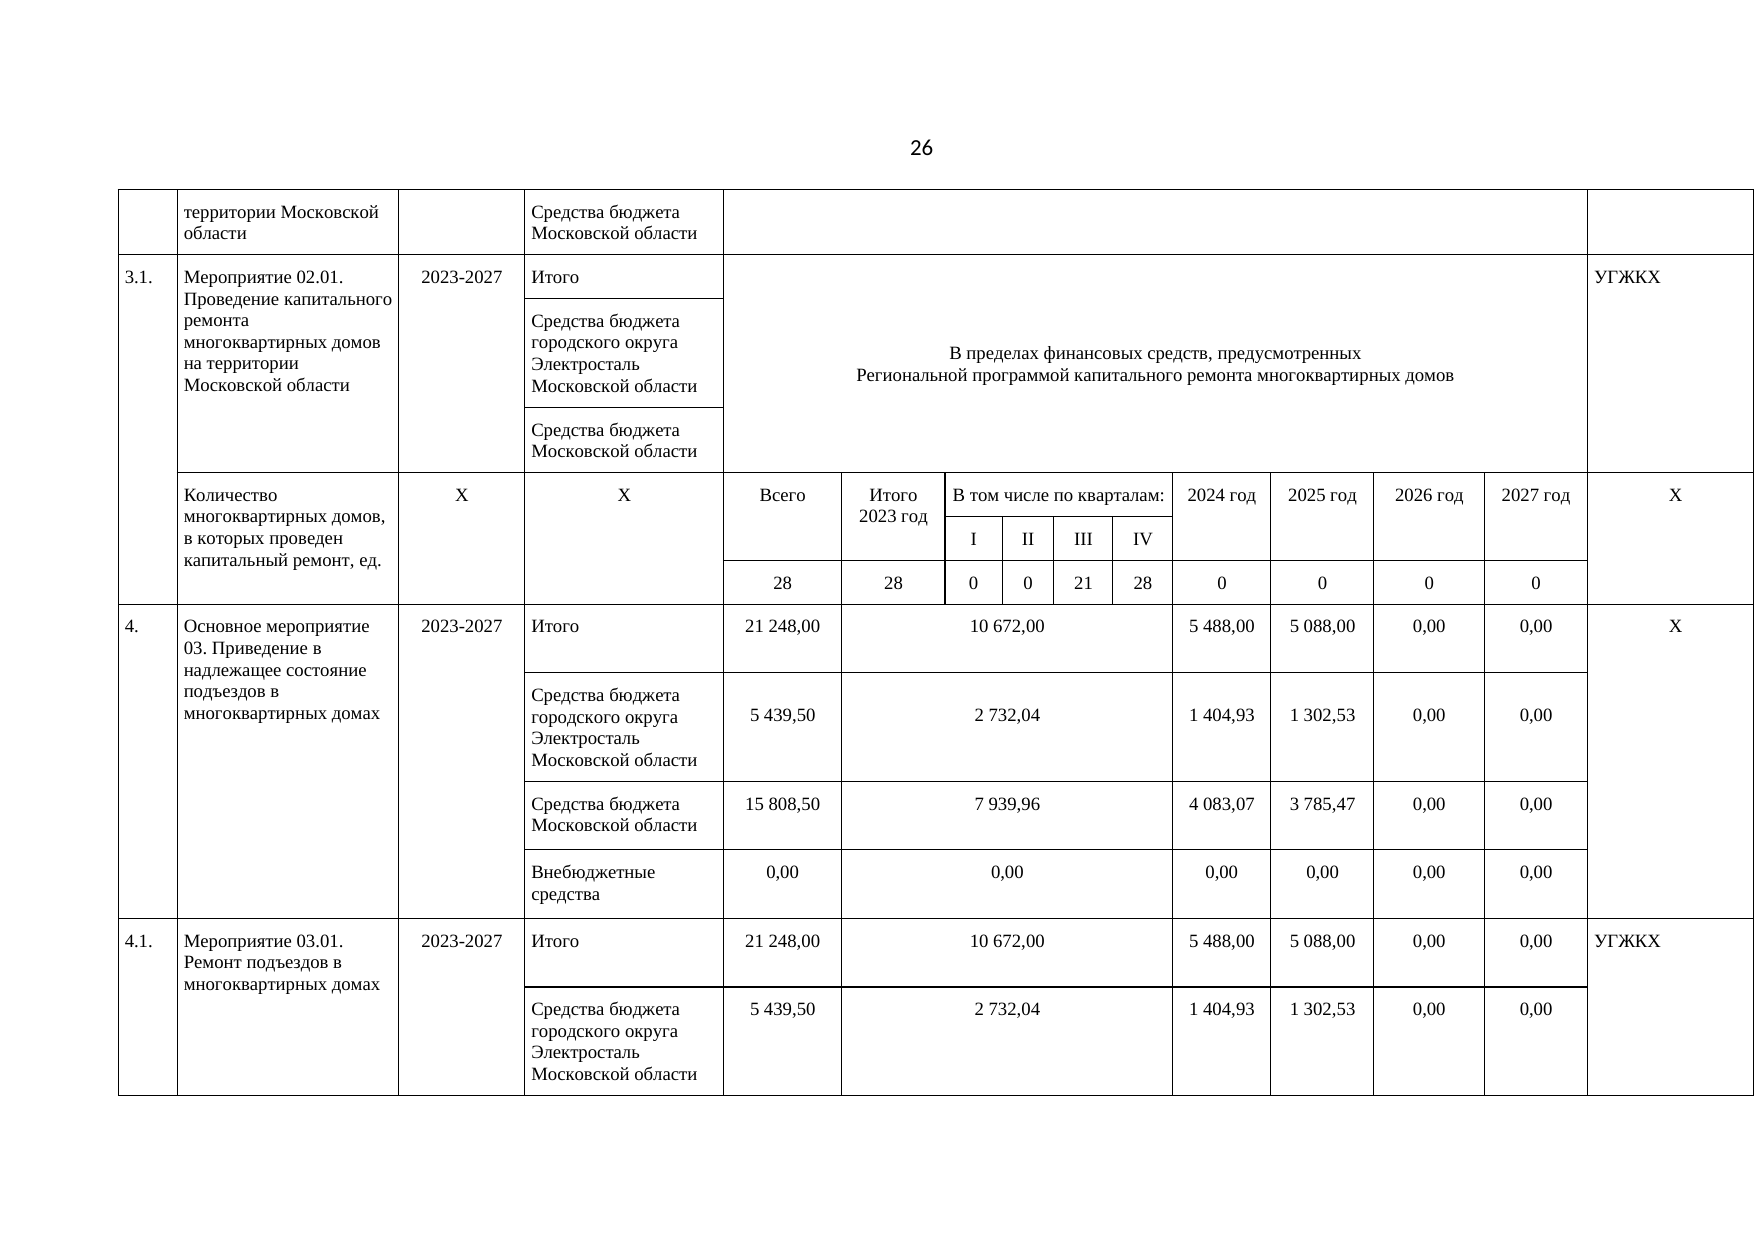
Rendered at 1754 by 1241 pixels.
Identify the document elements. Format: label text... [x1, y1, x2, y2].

table_cell 1 302,53 [1271, 988, 1373, 1095]
table_cell Внебюджетные средства [525, 850, 723, 918]
table_cell 21 248,00 [724, 919, 841, 986]
table_cell 0 [946, 561, 1002, 604]
table_cell II [1003, 517, 1053, 560]
table_cell 4. [119, 605, 177, 918]
table_cell 15 808,50 [724, 782, 841, 849]
table_cell 0 [1003, 561, 1053, 604]
table_cell 5 488,00 [1173, 919, 1270, 986]
table_cell 4.1. [119, 919, 177, 1095]
table_cell 2023-2027 [399, 919, 524, 1095]
table_cell 0,00 [724, 850, 841, 918]
table_cell 5 088,00 [1271, 605, 1373, 672]
table_cell 0,00 [1374, 850, 1484, 918]
table_cell 0 [1374, 561, 1484, 604]
table_cell 0,00 [1485, 782, 1587, 849]
table_cell 3 785,47 [1271, 782, 1373, 849]
table_cell Средства бюджета Московской области [525, 190, 723, 254]
table_cell 2026 год [1374, 473, 1484, 560]
table_cell 10 672,00 [842, 605, 1172, 672]
table_cell Основное мероприятие 03. Приведение в надлежащее состояние подъездов в многоквартирных домах [178, 605, 398, 918]
table_cell 21 248,00 [724, 605, 841, 672]
table_cell X [1588, 473, 1753, 604]
table_cell 21 [1054, 561, 1112, 604]
table_cell X [399, 473, 524, 604]
table_cell 1 302,53 [1271, 673, 1373, 781]
table_cell Всего [724, 473, 841, 560]
table_cell 2027 год [1485, 473, 1587, 560]
table_cell 0,00 [1173, 850, 1270, 918]
table_cell 0 [1485, 561, 1587, 604]
table_cell IV [1113, 517, 1172, 560]
table_cell Х [1588, 605, 1753, 918]
table_cell Мероприятие 03.01. Ремонт подъездов в многоквартирных домах [178, 919, 398, 1095]
table_cell 2024 год [1173, 473, 1270, 560]
table_cell X [525, 473, 723, 604]
table_cell 7 939,96 [842, 782, 1172, 849]
table_cell Итого [525, 255, 723, 298]
table_cell Количество многоквартирных домов, в которых проведен капитальный ремонт, ед. [178, 473, 398, 604]
table_cell В том числе по кварталам: [946, 473, 1172, 516]
table_cell 0,00 [1374, 605, 1484, 672]
table_cell 10 672,00 [842, 919, 1172, 986]
table_cell 0 [1173, 561, 1270, 604]
table_cell Средства бюджета Московской области [525, 408, 723, 472]
table_cell 0,00 [1485, 850, 1587, 918]
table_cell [525, 299, 723, 407]
table_cell 5 439,50 [724, 673, 841, 781]
table_cell Итого 2023 год [842, 473, 944, 560]
table_cell 2023-2027 [399, 605, 524, 918]
table_cell 0,00 [1485, 605, 1587, 672]
table_cell 4 083,07 [1173, 782, 1270, 849]
table_cell 28 [1113, 561, 1172, 604]
table_cell Средства бюджета Московской области [525, 782, 723, 849]
table_cell 0,00 [1374, 919, 1484, 986]
table_cell 28 [724, 561, 841, 604]
table_cell Итого [525, 605, 723, 672]
table_cell 5 439,50 [724, 988, 841, 1095]
table_cell 0,00 [1485, 919, 1587, 986]
table_cell 0,00 [1374, 988, 1484, 1095]
table_cell Средства бюджета городского округа Электросталь Московской области [525, 988, 723, 1095]
table_cell 0,00 [1374, 673, 1484, 781]
table_cell 0,00 [1374, 782, 1484, 849]
table_cell 0,00 [1271, 850, 1373, 918]
table_cell 0 [1271, 561, 1373, 604]
table_cell 5 488,00 [1173, 605, 1270, 672]
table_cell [724, 255, 1587, 472]
table_cell 0,00 [1485, 673, 1587, 781]
table_cell Итого [525, 919, 723, 986]
table_cell Мероприятие 02.01. Проведение капитального ремонта многоквартирных домов на территории Московской области [178, 255, 398, 472]
table_cell УГЖКХ [1588, 919, 1753, 1095]
table_cell УГЖКХ [1588, 255, 1753, 472]
table_cell 2 732,04 [842, 988, 1172, 1095]
table_cell 28 [842, 561, 944, 604]
table_cell 2025 год [1271, 473, 1373, 560]
table_cell 2 732,04 [842, 673, 1172, 781]
table_cell 5 088,00 [1271, 919, 1373, 986]
table_cell 0,00 [842, 850, 1172, 918]
table_cell Средства бюджета городского округа Электросталь Московской области [525, 673, 723, 781]
table_cell III [1054, 517, 1112, 560]
table_cell 2023-2027 [399, 255, 524, 472]
table_cell I [946, 517, 1002, 560]
table_cell 1 404,93 [1173, 673, 1270, 781]
table_cell 3.1. [119, 255, 177, 604]
table_cell 0,00 [1485, 988, 1587, 1095]
table_cell 1 404,93 [1173, 988, 1270, 1095]
